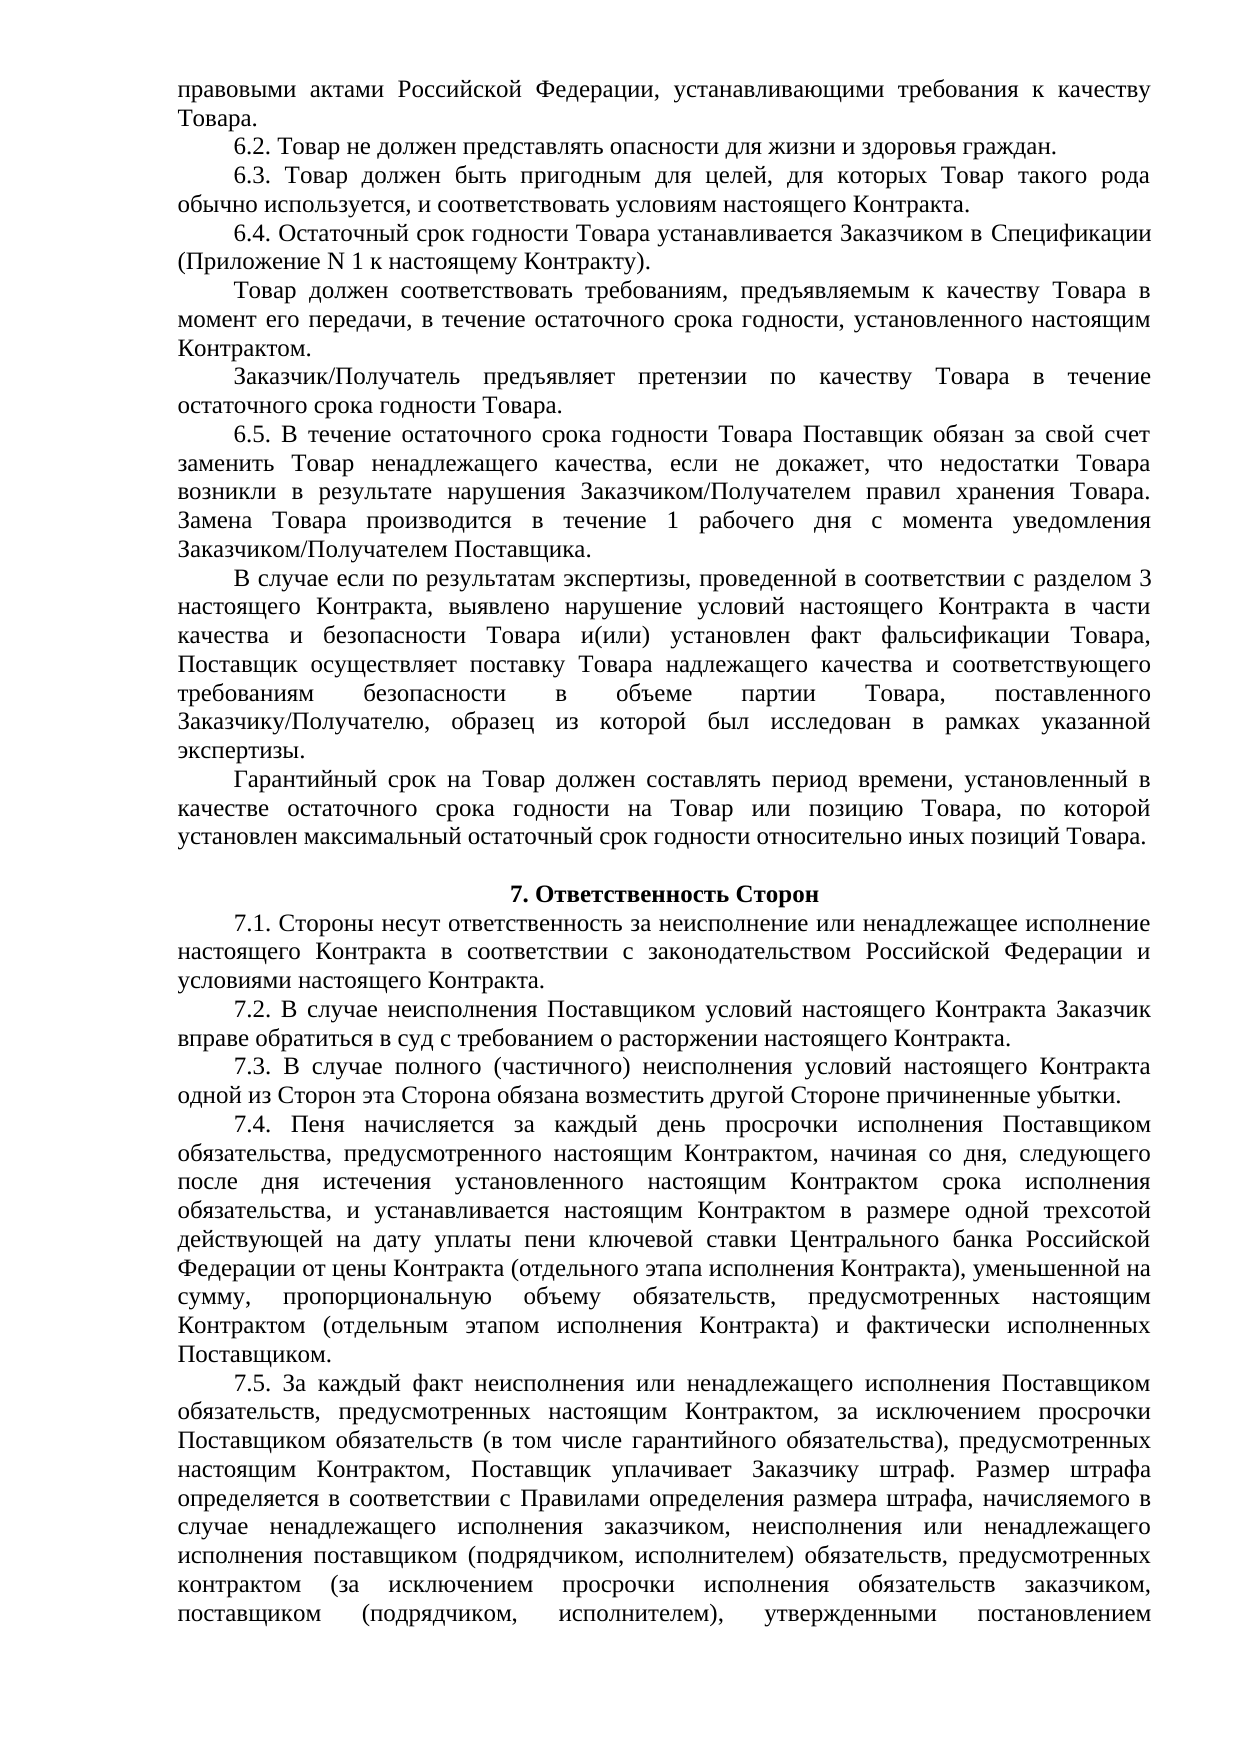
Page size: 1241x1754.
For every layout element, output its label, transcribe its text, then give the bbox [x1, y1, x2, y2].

text Гарантийный срок на Товар должен составлять период времени, установленный в качестве остаточного срока годности на Товар или позицию Товара, по которой установлен максимальный остаточный срок годности относительно иных позиций Товара. [177, 764, 1152, 850]
text 6.2. Товар не должен представлять опасности для жизни и здоровья граждан. [177, 131, 1152, 160]
text 6.3. Товар должен быть пригодным для целей, для которых Товар такого рода обычно используется, и соответствовать условиям настоящего Контракта. [177, 160, 1152, 218]
text В случае если по результатам экспертизы, проведенной в соответствии с разделом 3 настоящего Контракта, выявлено нарушение условий настоящего Контракта в части качества и безопасности Товара и(или) установлен факт фальсификации Товара, Поставщик осуществляет поставку Товара надлежащего качества и соответствующего требованиям безопасности в объеме партии Товара, поставленного Заказчику/Получателю, образец из которой был исследован в рамках указанной экспертизы. [177, 563, 1152, 764]
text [177, 1368, 1152, 1626]
text Товар должен соответствовать требованиям, предъявляемым к качеству Товара в момент его передачи, в течение остаточного срока годности, установленного настоящим Контрактом. [177, 275, 1152, 361]
text 7.3. В случае полного (частичного) неисполнения условий настоящего Контракта одной из Сторон эта Сторона обязана возместить другой Стороне причиненные убытки. [177, 1051, 1152, 1109]
text Заказчик/Получатель предъявляет претензии по качеству Товара в течение остаточного срока годности Товара. [177, 361, 1152, 419]
text 6.4. Остаточный срок годности Товара устанавливается Заказчиком в Спецификации (Приложение N 1 к настоящему Контракту). [177, 218, 1152, 275]
text 7.2. В случае неисполнения Поставщиком условий настоящего Контракта Заказчик вправе обратиться в суд с требованием о расторжении настоящего Контракта. [177, 994, 1152, 1051]
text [177, 74, 1152, 131]
text 7. Ответственность Сторон [177, 879, 1152, 908]
text 7.1. Стороны несут ответственность за неисполнение или ненадлежащее исполнение настоящего Контракта в соответствии с законодательством Российской Федерации и условиями настоящего Контракта. [177, 908, 1152, 994]
text 6.5. В течение остаточного срока годности Товара Поставщик обязан за свой счет заменить Товар ненадлежащего качества, если не докажет, что недостатки Товара возникли в результате нарушения Заказчиком/Получателем правил хранения Товара. Замена Товара производится в течение 1 рабочего дня с момента уведомления Заказчиком/Получателем Поставщика. [177, 419, 1152, 563]
text 7.4. Пеня начисляется за каждый день просрочки исполнения Поставщиком обязательства, предусмотренного настоящим Контрактом, начиная со дня, следующего после дня истечения установленного настоящим Контрактом срока исполнения обязательства, и устанавливается настоящим Контрактом в размере одной трехсотой действующей на дату уплаты пени ключевой ставки Центрального банка Российской Федерации от цены Контракта (отдельного этапа исполнения Контракта), уменьшенной на сумму, пропорциональную объему обязательств, предусмотренных настоящим Контрактом (отдельным этапом исполнения Контракта) и фактически исполненных Поставщиком. [177, 1109, 1152, 1368]
